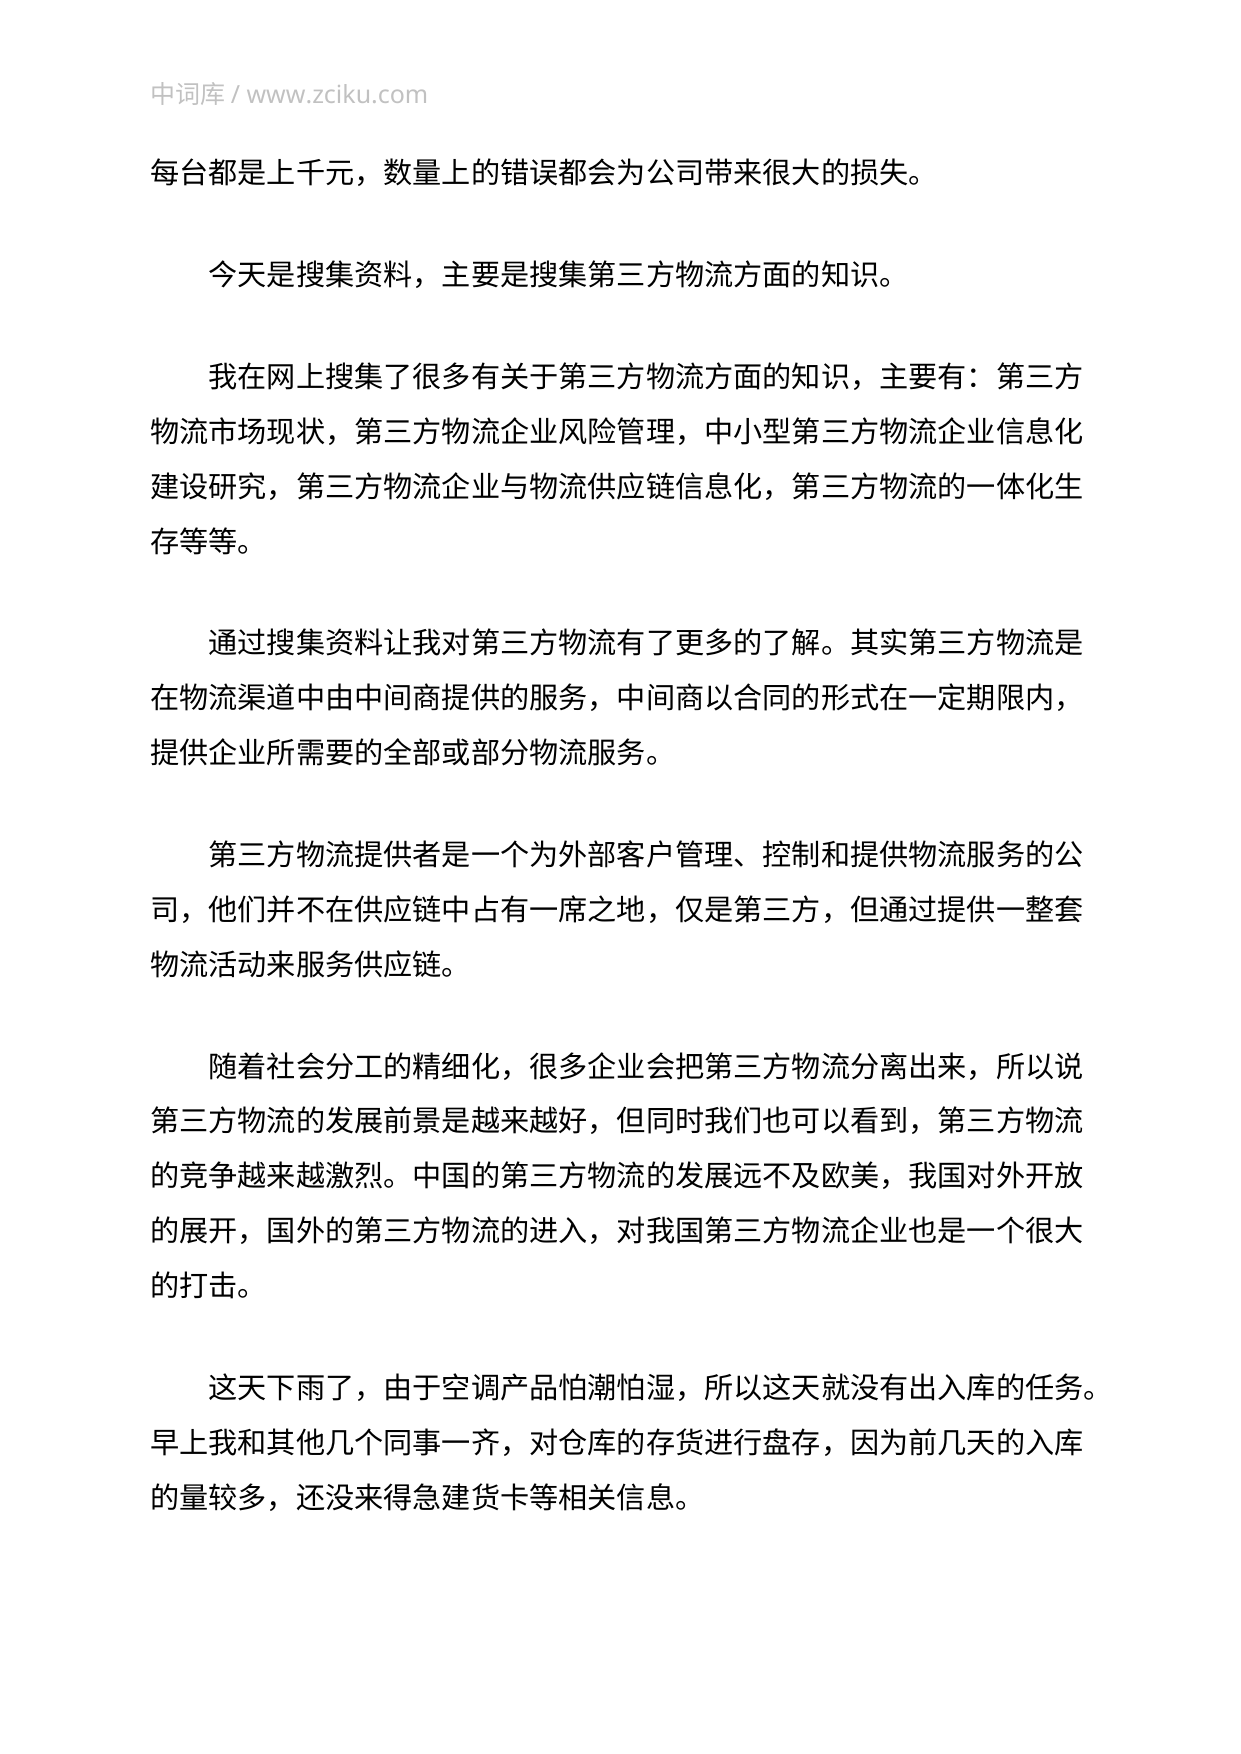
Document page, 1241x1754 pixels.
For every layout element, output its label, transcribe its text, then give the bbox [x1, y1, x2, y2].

text 今天是搜集资料，主要是搜集第三方物流方面的知识。 [150, 252, 1090, 294]
text 随着社会分工的精细化，很多企业会把第三方物流分离出来，所以说第三方物流的发展前景是越来越好，但同时我们也可以看到，第三方物流的竞争越来越激烈。中国的第三方物流的发展远不及欧美，我国对外开放的展开，国外的第三方物流的进入，对我国第三方物流企业也是一个很大的打击。 [150, 1043, 1090, 1305]
text 第三方物流提供者是一个为外部客户管理、控制和提供物流服务的公司，他们并不在供应链中占有一席之地，仅是第三方，但通过提供一整套物流活动来服务供应链。 [150, 832, 1090, 984]
text 我在网上搜集了很多有关于第三方物流方面的知识，主要有：第三方物流市场现状，第三方物流企业风险管理，中小型第三方物流企业信息化建设研究，第三方物流企业与物流供应链信息化，第三方物流的一体化生存等等。 [150, 353, 1090, 561]
text 通过搜集资料让我对第三方物流有了更多的了解。其实第三方物流是在物流渠道中由中间商提供的服务，中间商以合同的形式在一定期限内，提供企业所需要的全部或部分物流服务。 [150, 620, 1090, 772]
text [150, 150, 1090, 192]
text 这天下雨了，由于空调产品怕潮怕湿，所以这天就没有出入库的任务。早上我和其他几个同事一齐，对仓库的存货进行盘存，因为前几天的入库的量较多，还没来得急建货卡等相关信息。 [150, 1364, 1090, 1517]
